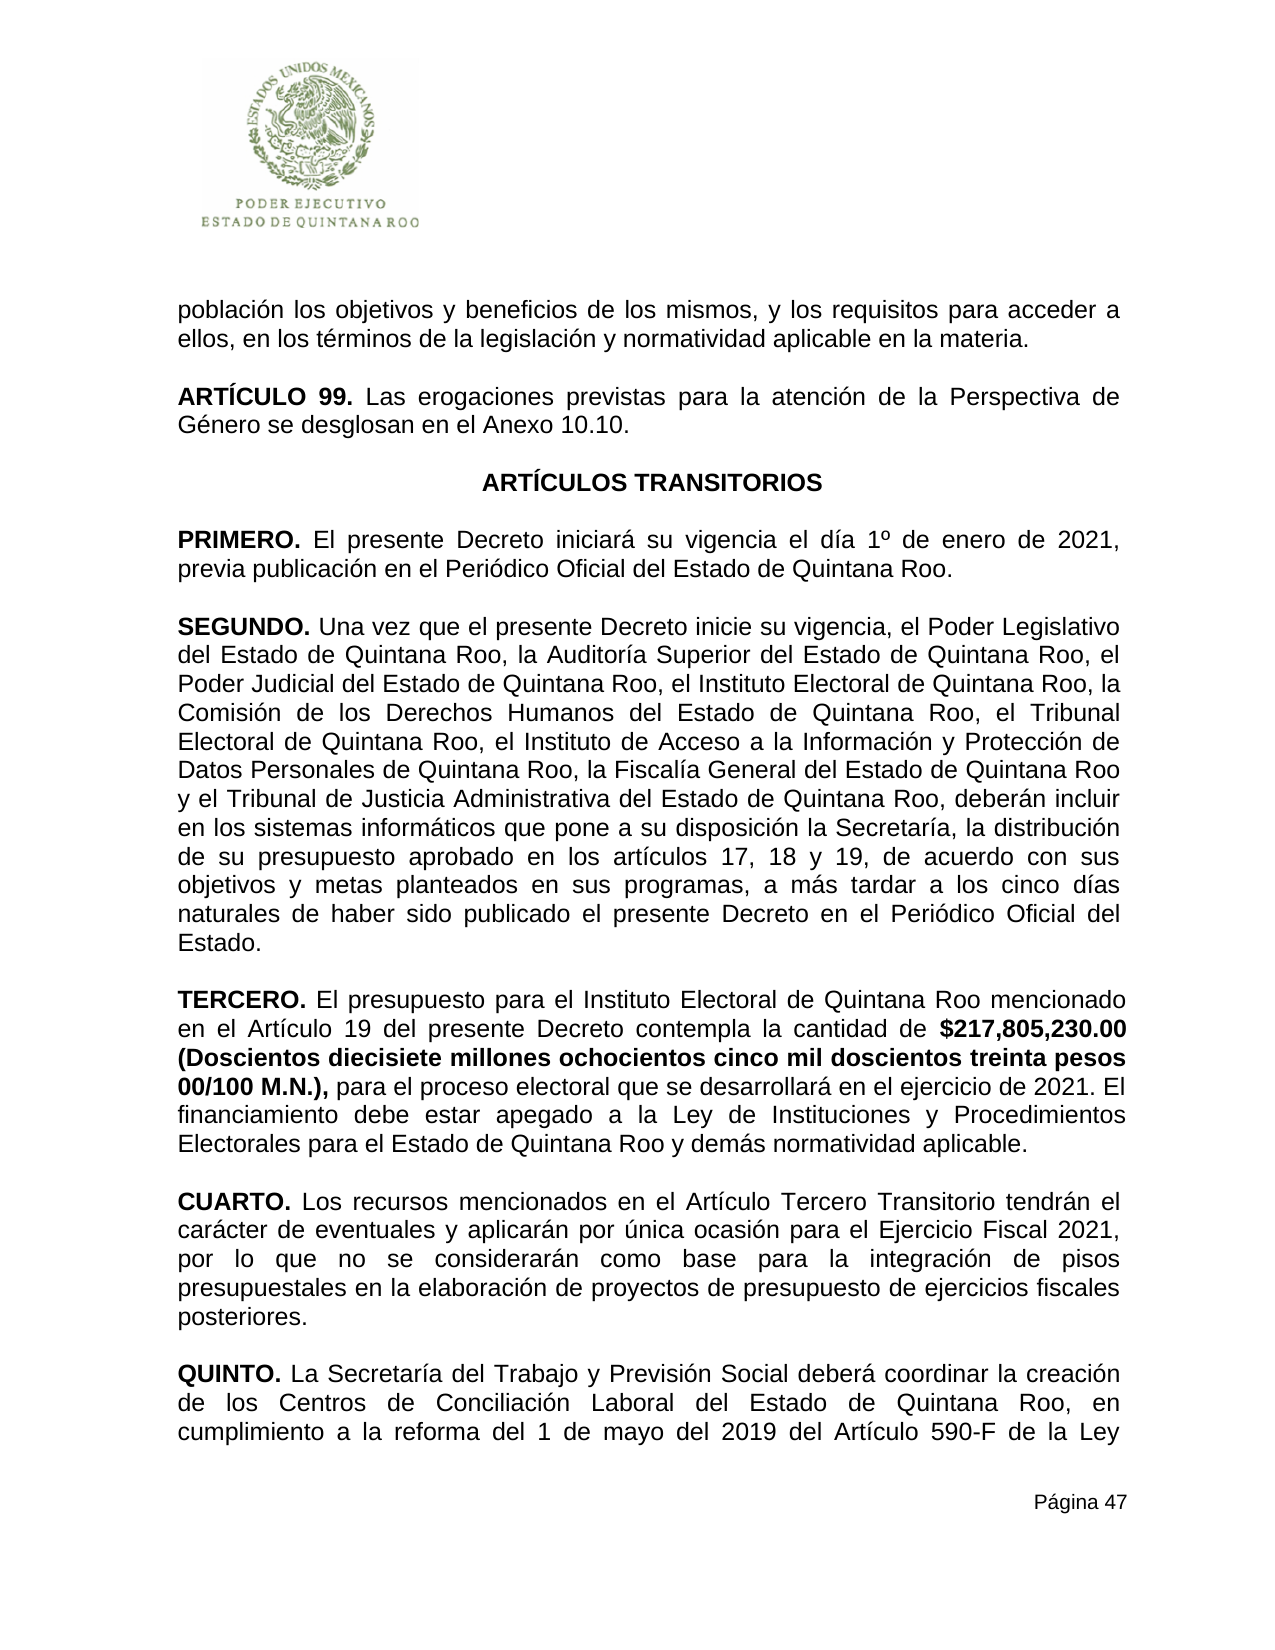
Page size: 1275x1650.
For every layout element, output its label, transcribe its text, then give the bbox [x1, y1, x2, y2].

text SEGUNDO. Una vez que el presente Decreto inicie su vigencia, el Poder Legislativo del Estado de Quintana Roo, la Auditoría Superior del Estado de Quintana Roo, el Poder Judicial del Estado de Quintana Roo, el Instituto Electoral de Quintana Roo, la Comisión de los Derechos Humanos del Estado de Quintana Roo, el Tribunal Electoral de Quintana Roo, el Instituto de Acceso a la Información y Protección de Datos Personales de Quintana Roo, la Fiscalía General del Estado de Quintana Roo y el Tribunal de Justicia Administrativa del Estado de Quintana Roo, deberán incluir en los sistemas informáticos que pone a su disposición la Secretaría, la distribución de su presupuesto aprobado en los artículos 17, 18 y 19, de acuerdo con sus objetivos y metas planteados en sus programas, a más tardar a los cinco días naturales de haber sido publicado el presente Decreto en el Periódico Oficial del Estado. [177, 612, 1122, 957]
text ARTÍCULO 99. Las erogaciones previstas para la atención de la Perspectiva de Género se desglosan en el Anexo 10.10. [177, 382, 1122, 439]
text CUARTO. Los recursos mencionados en el Artículo Tercero Transitorio tendrán el carácter de eventuales y aplicarán por única ocasión para el Ejercicio Fiscal 2021, por lo que no se considerarán como base para la integración de pisos presupuestales en la elaboración de proyectos de presupuesto de ejercicios fiscales posteriores. [177, 1187, 1122, 1330]
subtitle ARTÍCULOS TRANSITORIOS [177, 468, 1127, 497]
text PRIMERO. El presente Decreto iniciará su vigencia el día 1º de enero de 2021, previa publicación en el Periódico Oficial del Estado de Quintana Roo. [177, 525, 1122, 583]
picture [201, 58, 419, 228]
text TERCERO. El presupuesto para el Instituto Electoral de Quintana Roo mencionado en el Artículo 19 del presente Decreto contempla la cantidad de $217,805,230.00 (Doscientos diecisiete millones ochocientos cinco mil doscientos treinta pesos 00/100 M.N.), para el proceso electoral que se desarrollará en el ejercicio de 2021. El financiamiento debe estar apegado a la Ley de Instituciones y Procedimientos Electorales para el Estado de Quintana Roo y demás normatividad aplicable. [177, 985, 1127, 1158]
